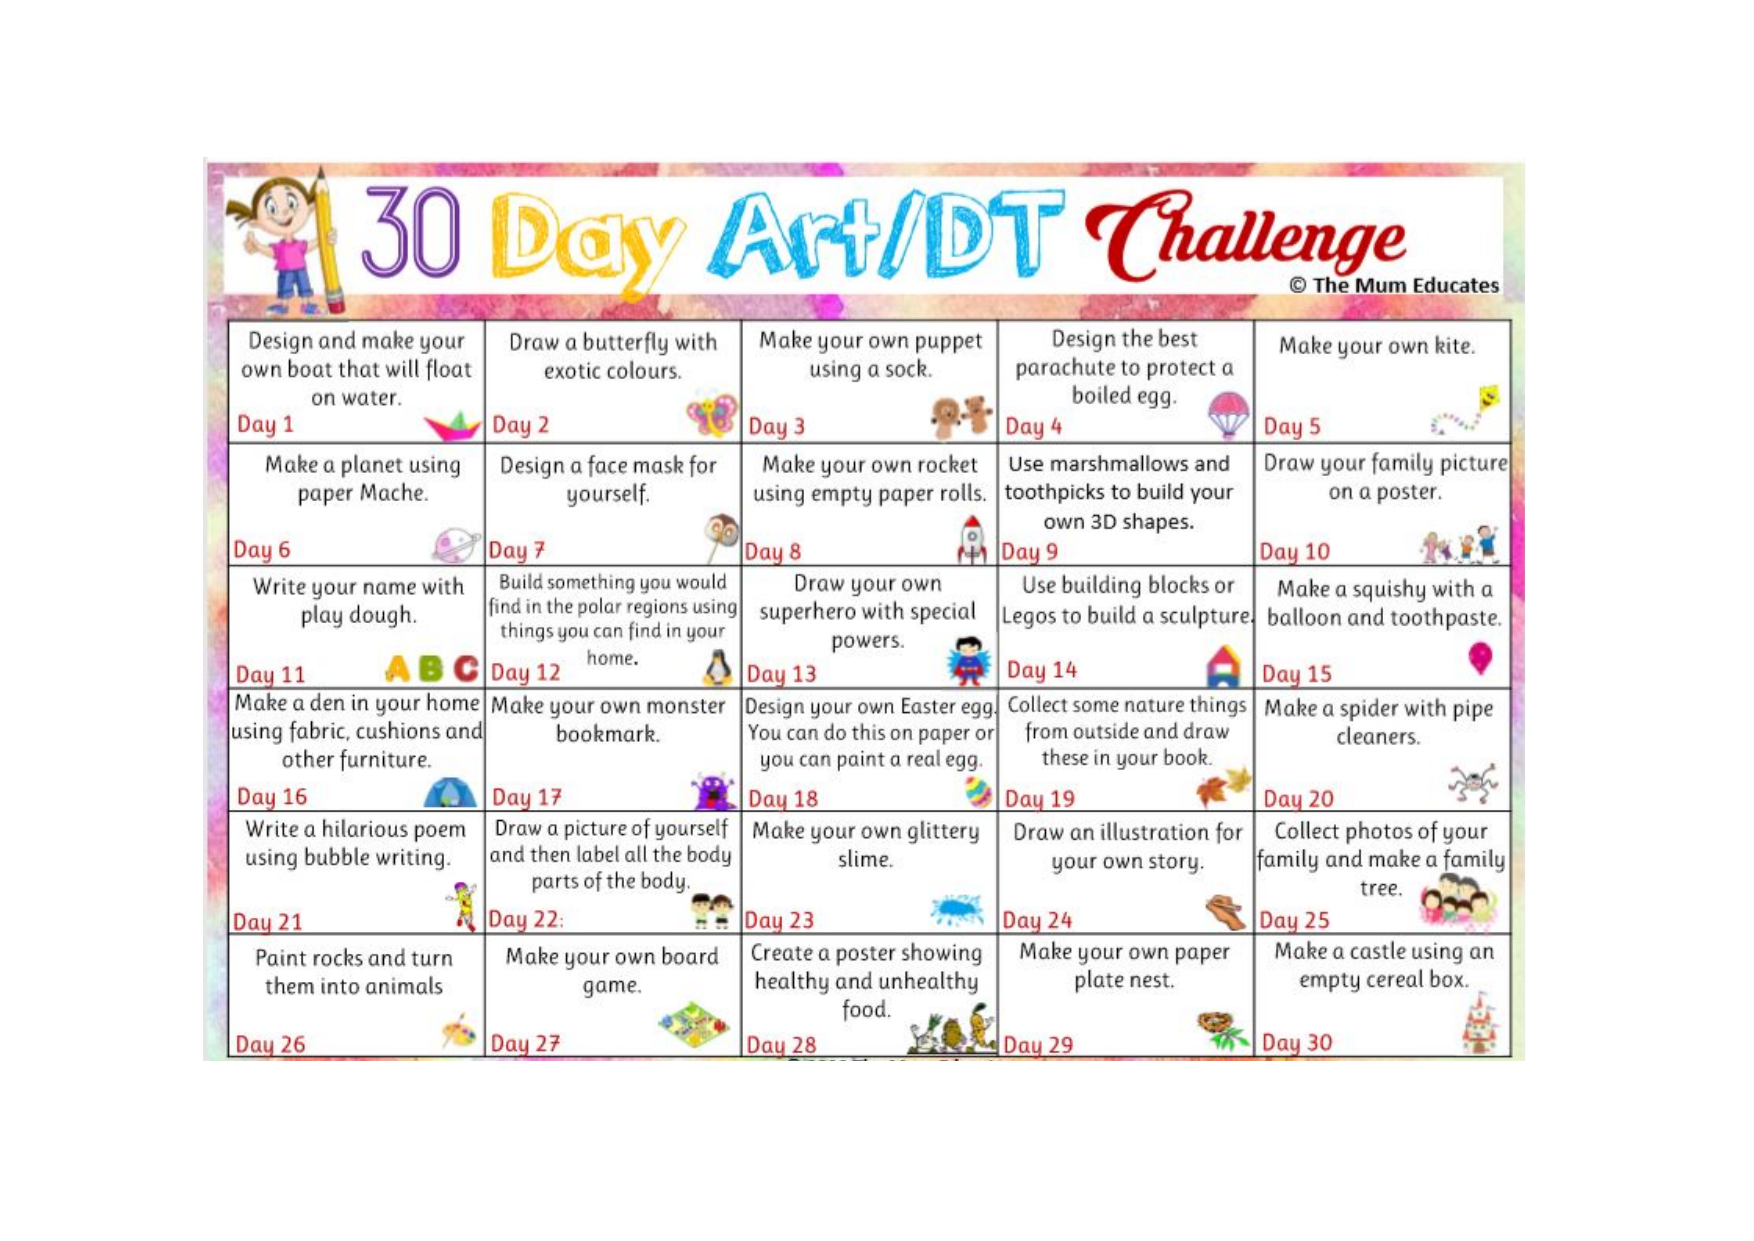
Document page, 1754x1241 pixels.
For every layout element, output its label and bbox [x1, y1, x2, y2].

picture [203, 157, 1525, 1061]
